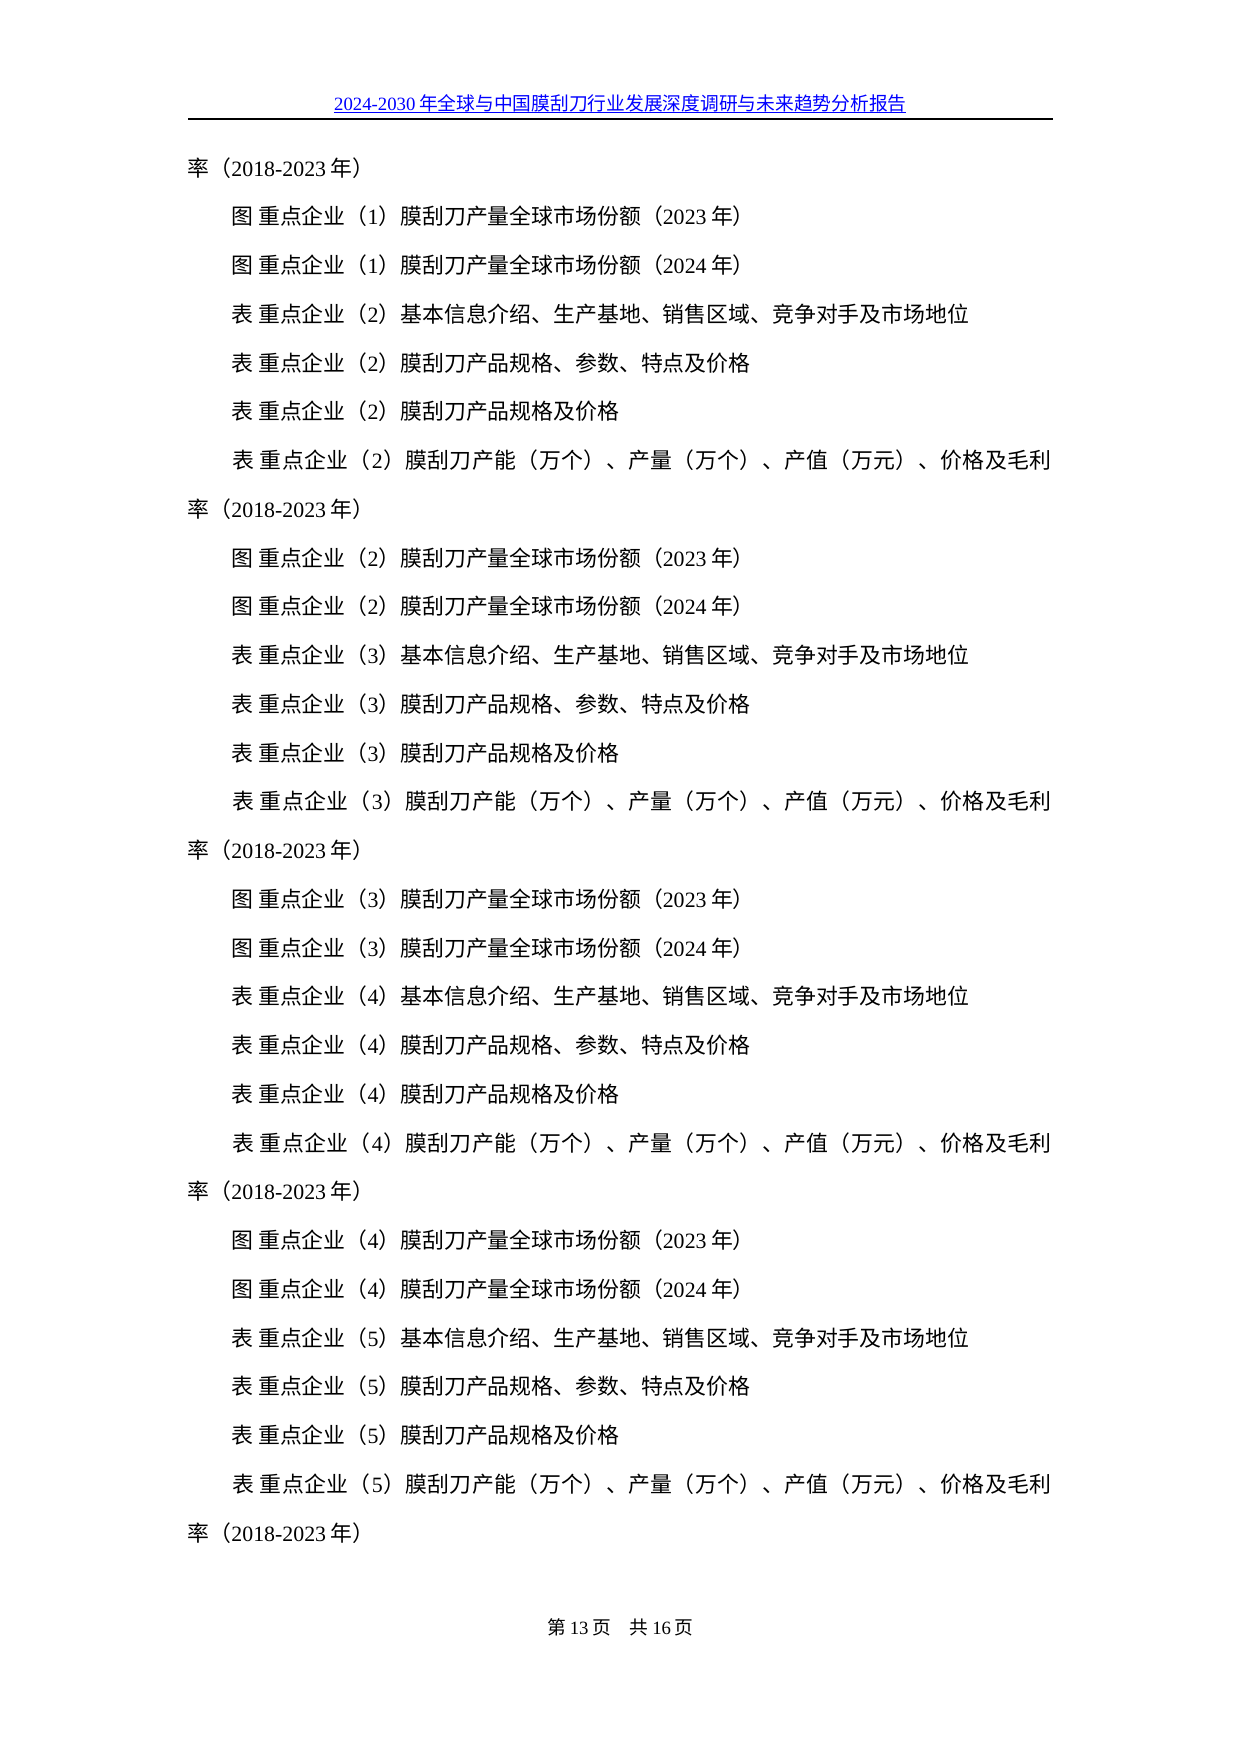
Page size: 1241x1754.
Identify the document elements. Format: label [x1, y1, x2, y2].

text [187, 150, 1053, 1548]
